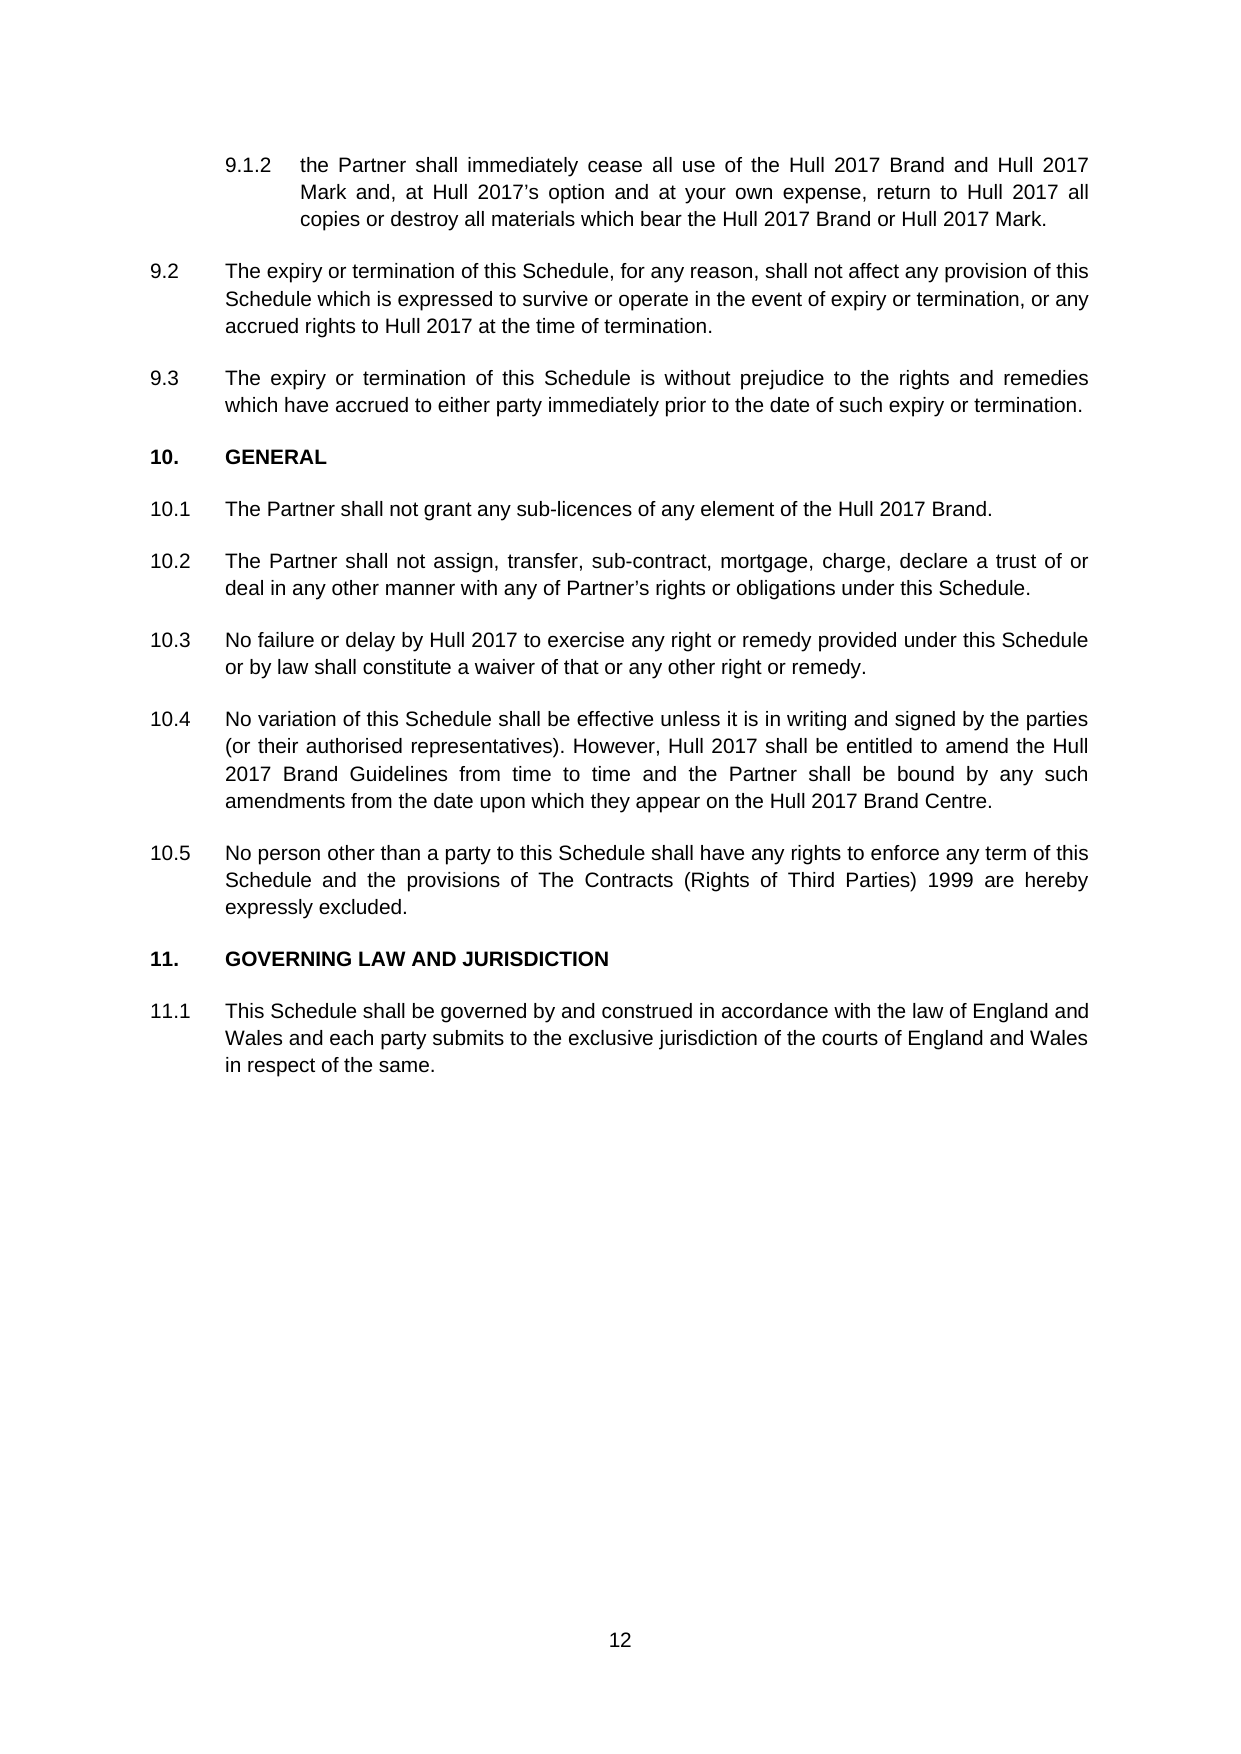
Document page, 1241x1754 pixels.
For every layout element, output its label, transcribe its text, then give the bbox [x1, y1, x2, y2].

text No person other than a party to this Schedule shall have any rights to enforce any term of this Schedule and the provisions of The Contracts (Rights of Third Parties) 1999 are hereby expressly excluded. [150, 837, 1090, 919]
text the Partner shall immediately cease all use of the Hull 2017 Brand and Hull 2017 Mark and, at Hull 2017’s option and at your own expense, return to Hull 2017 all copies or destroy all materials which bear the Hull 2017 Brand or Hull 2017 Mark. [225, 150, 1090, 231]
text No variation of this Schedule shall be effective unless it is in writing and signed by the parties (or their authorised representatives). However, Hull 2017 shall be entitled to amend the Hull 2017 Brand Guidelines from time to time and the Partner shall be bound by any such amendments from the date upon which they appear on the Hull 2017 Brand Centre. [150, 704, 1090, 812]
text This Schedule shall be governed by and construed in accordance with the law of England and Wales and each party submits to the exclusive jurisdiction of the courts of England and Wales in respect of the same. [150, 996, 1090, 1077]
text The expiry or termination of this Schedule, for any reason, shall not affect any provision of this Schedule which is expressed to survive or operate in the event of expiry or termination, or any accrued rights to Hull 2017 at the time of termination. [150, 256, 1090, 337]
text No failure or delay by Hull 2017 to exercise any right or remedy provided under this Schedule or by law shall constitute a waiver of that or any other right or remedy. [150, 625, 1090, 679]
text The expiry or termination of this Schedule is without prejudice to the rights and remedies which have accrued to either party immediately prior to the date of such expiry or termination. [150, 362, 1090, 417]
subtitle GOVERNING LAW AND JURISDICTION [150, 944, 1090, 971]
text The Partner shall not assign, transfer, sub-contract, mortgage, charge, declare a trust of or deal in any other manner with any of Partner’s rights or obligations under this Schedule. [150, 546, 1090, 600]
subtitle GENERAL [150, 442, 1090, 469]
text The Partner shall not grant any sub-licences of any element of the Hull 2017 Brand. [150, 494, 1090, 521]
